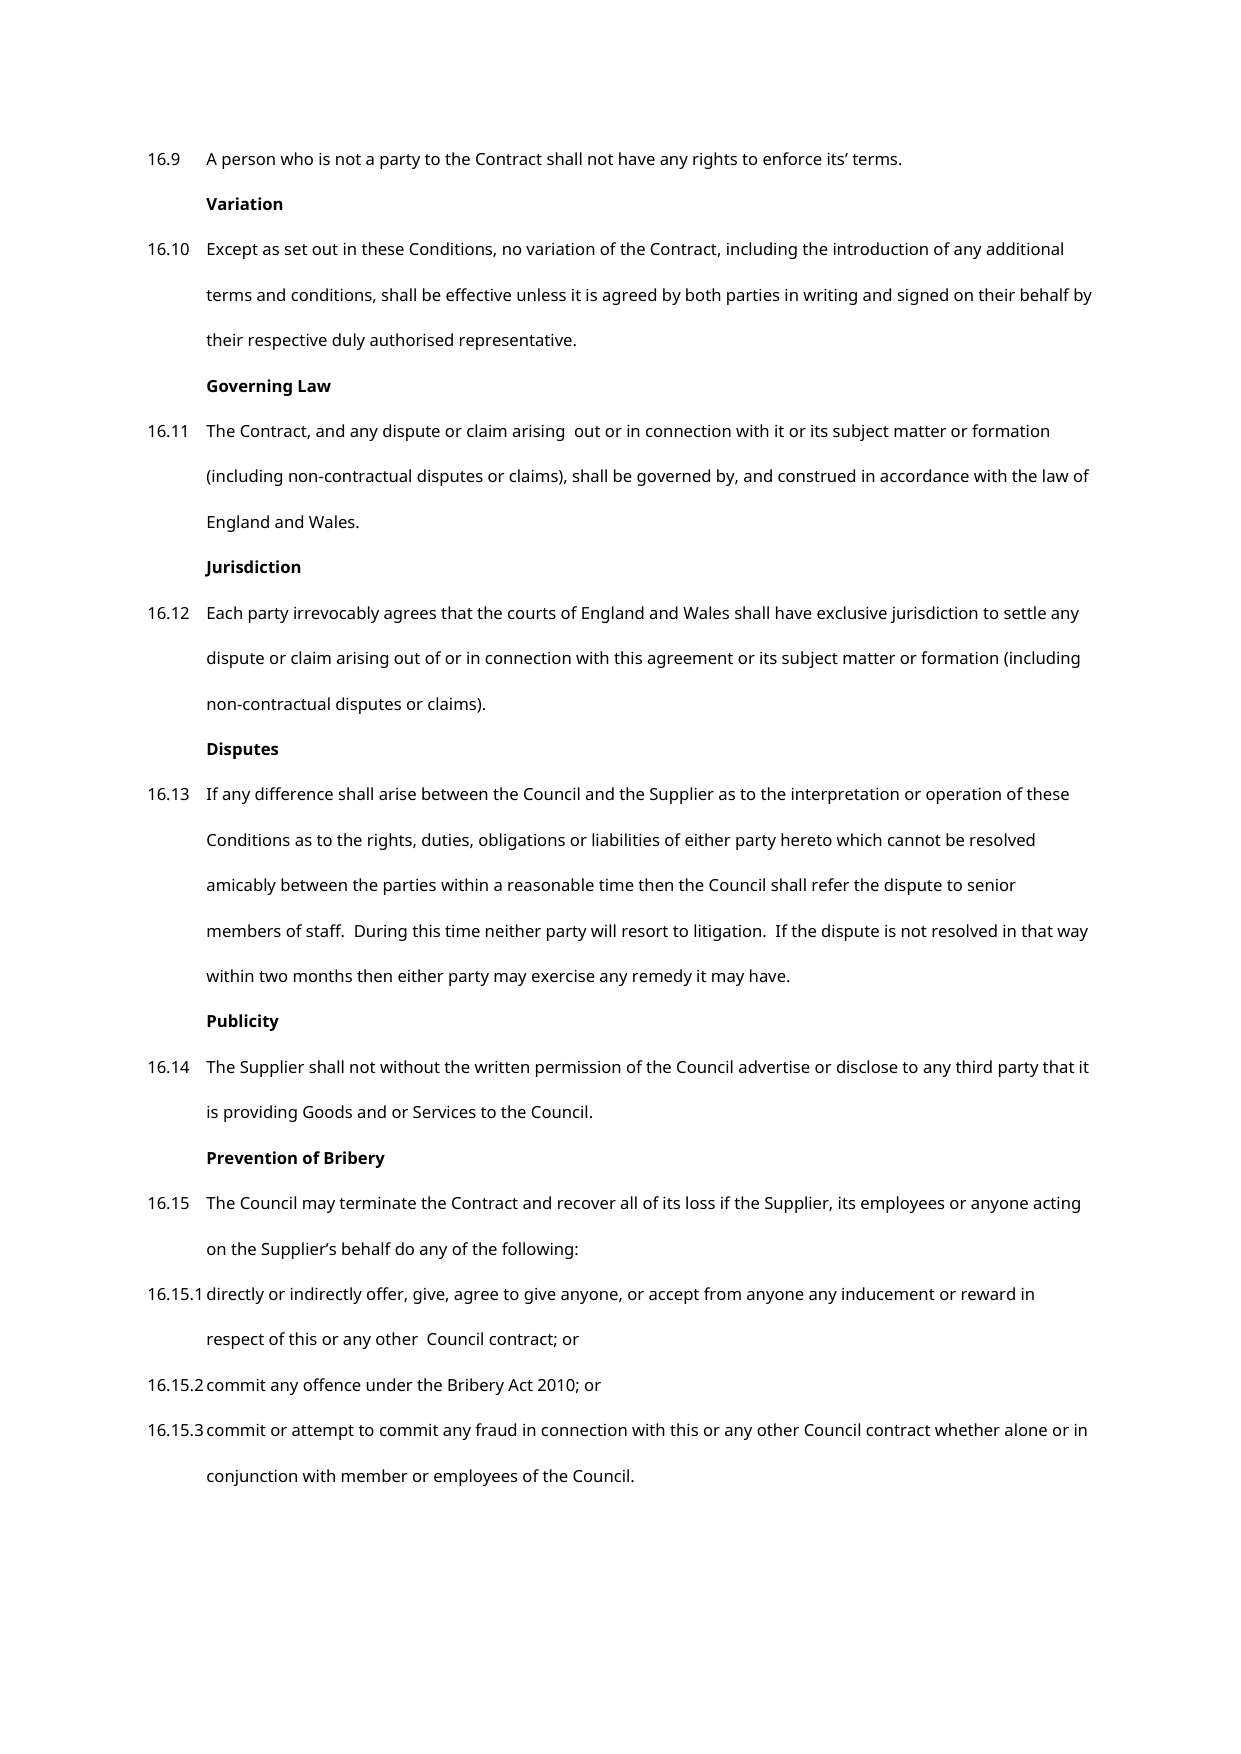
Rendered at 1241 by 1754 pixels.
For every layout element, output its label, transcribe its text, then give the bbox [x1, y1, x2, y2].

list Variation [206, 192, 1093, 215]
list A person who is not a party to the Contract shall not have any rights to enforce its’ terms. [147, 147, 1093, 170]
list The Council may terminate the Contract and recover all of its loss if the Supplier, its employees or anyone acting on the Supplier’s behalf do any of the following: [147, 1192, 1093, 1260]
list The Supplier shall not without the written permission of the Council advertise or disclose to any third party that it is providing Goods and or Services to the Council. [147, 1055, 1093, 1123]
list Prevention of Bribery [206, 1146, 1093, 1169]
list Each party irrevocably agrees that the courts of England and Wales shall have exclusive jurisdiction to settle any dispute or claim arising out of or in connection with this agreement or its subject matter or formation (including non-contractual disputes or claims). [147, 601, 1093, 715]
list Governing Law [206, 374, 1093, 397]
list Jurisdiction [206, 556, 1093, 578]
list directly or indirectly offer, give, agree to give anyone, or accept from anyone any inducement or reward in respect of this or any other Council contract; or [147, 1282, 1093, 1351]
list Publicity [206, 1010, 1093, 1033]
list commit any offence under the Bribery Act 2010; or [147, 1373, 1093, 1396]
list Except as set out in these Conditions, no variation of the Contract, including the introduction of any additional terms and conditions, shall be effective unless it is agreed by both parties in writing and signed on their behalf by their respective duly authorised representative. [147, 238, 1093, 351]
list commit or attempt to commit any fraud in connection with this or any other Council contract whether alone or in conjunction with member or employees of the Council. [147, 1419, 1093, 1487]
list If any difference shall arise between the Council and the Supplier as to the interpretation or operation of these Conditions as to the rights, duties, obligations or liabilities of either party hereto which cannot be resolved amicably between the parties within a reasonable time then the Council shall refer the dispute to senior members of staff. During this time neither party will resort to litigation. If the dispute is not resolved in that way within two months then either party may exercise any remedy it may have. [147, 783, 1093, 987]
list The Contract, and any dispute or claim arising out or in connection with it or its subject matter or formation (including non-contractual disputes or claims), shall be governed by, and construed in accordance with the law of England and Wales. [147, 419, 1093, 533]
list Disputes [206, 737, 1093, 760]
